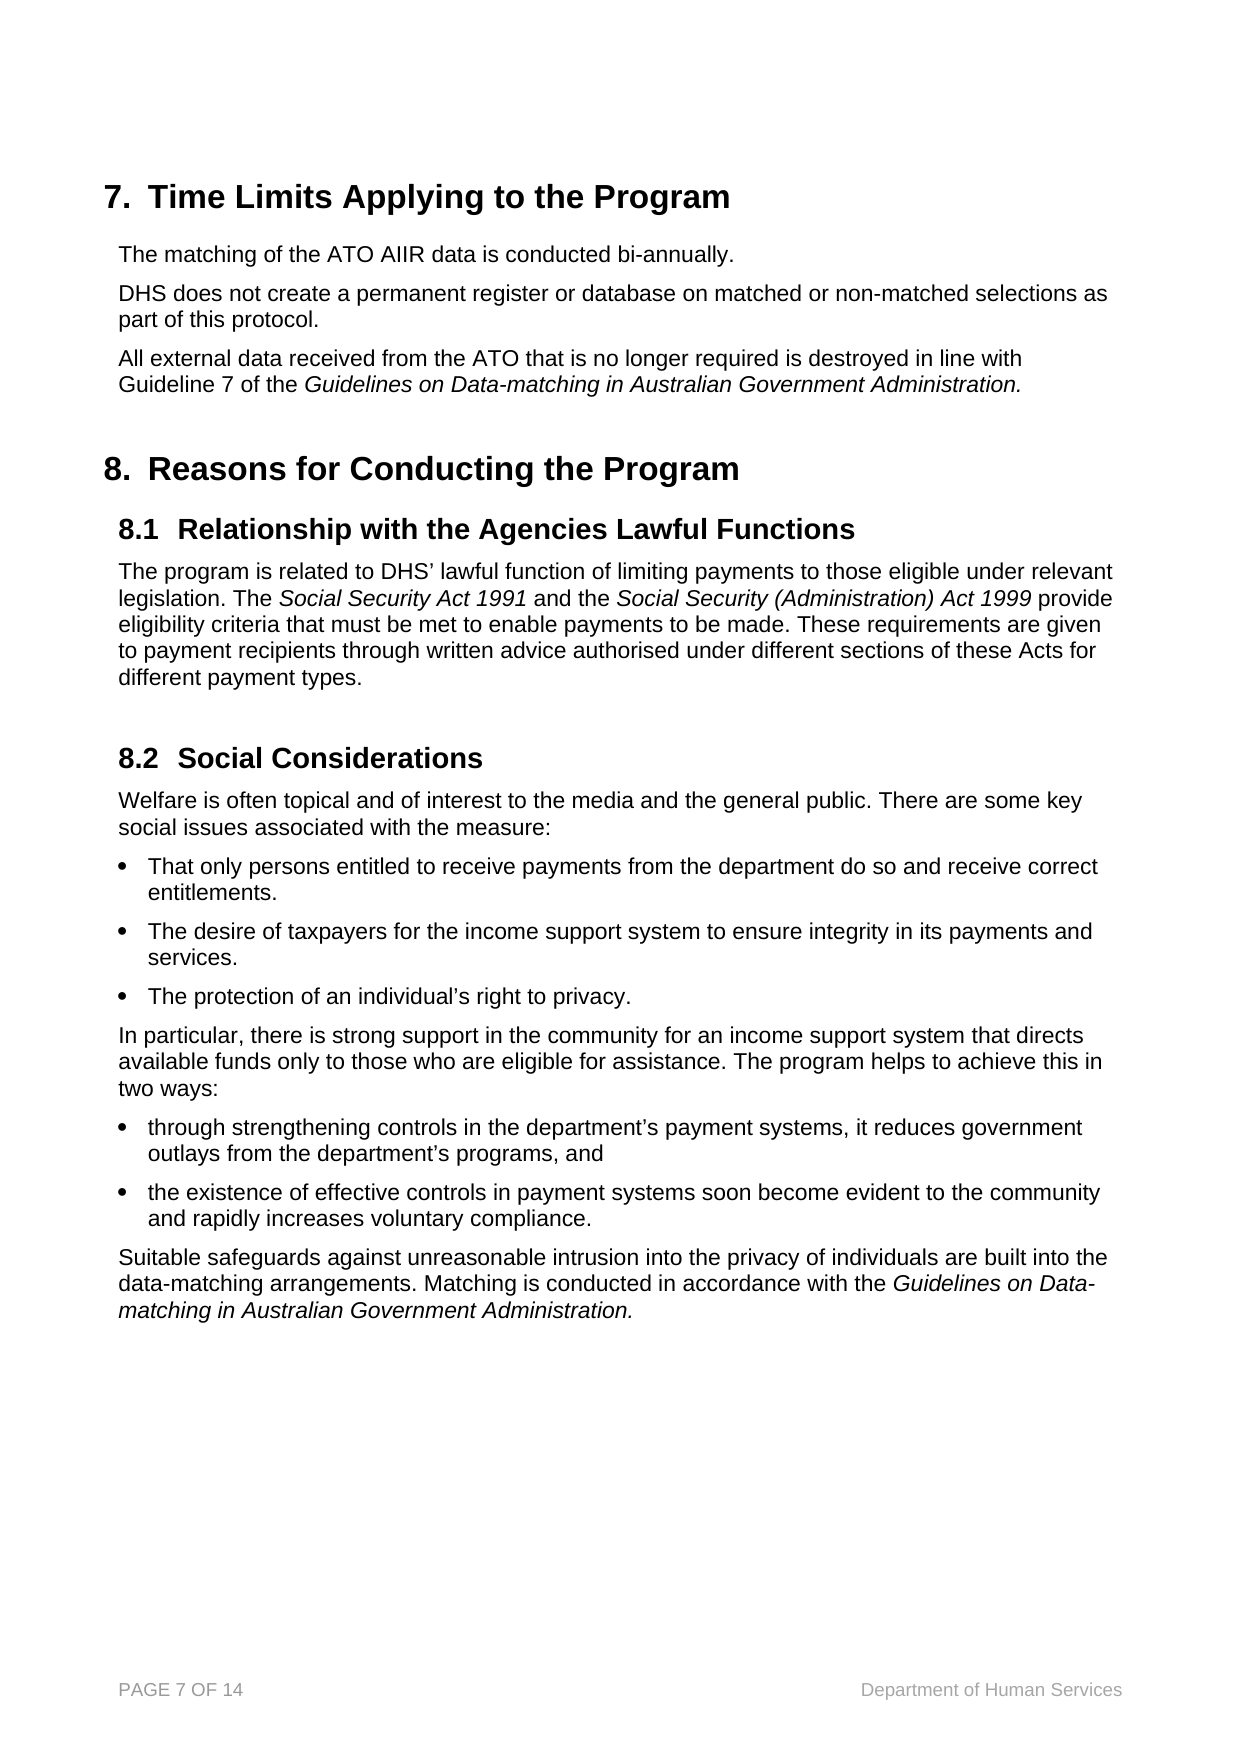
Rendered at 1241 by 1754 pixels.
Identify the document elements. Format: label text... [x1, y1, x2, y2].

list through strengthening controls in the department’s payment systems, it reduces government outlays from the department’s programs, and [118, 1113, 1122, 1166]
list The protection of an individual’s right to privacy. [118, 983, 1122, 1009]
list The desire of taxpayers for the income support system to ensure integrity in its payments and services. [118, 918, 1122, 971]
text The program is related to DHS’ lawful function of limiting payments to those eligible under relevant legislation. The Social Security Act 1991 and the Social Security (Administration) Act 1999 provide eligibility criteria that must be met to enable payments to be made. These requirements are given to payment recipients through written advice authorised under different sections of these Acts for different payment types. [118, 558, 1122, 690]
list the existence of effective controls in payment systems soon become evident to the community and rapidly increases voluntary compliance. [118, 1179, 1122, 1231]
text Welfare is often topical and of interest to the media and the general public. There are some key social issues associated with the measure: [118, 787, 1122, 840]
text The matching of the ATO AIIR data is conducted bi-annually. [118, 241, 1122, 267]
subtitle Social Considerations [118, 741, 1122, 775]
subtitle Reasons for Conducting the Program [103, 449, 1122, 487]
text DHS does not create a permanent register or database on matched or non-matched selections as part of this protocol. [118, 279, 1122, 332]
subtitle Relationship with the Agencies Lawful Functions [118, 512, 1122, 546]
subtitle Time Limits Applying to the Program [103, 177, 1122, 216]
text Suitable safeguards against unreasonable intrusion into the privacy of individuals are built into the data-matching arrangements. Matching is conducted in accordance with the Guidelines on Data-matching in Australian Government Administration. [118, 1244, 1122, 1323]
text In particular, there is strong support in the community for an income support system that directs available funds only to those who are eligible for assistance. The program helps to achieve this in two ways: [118, 1022, 1122, 1101]
list That only persons entitled to receive payments from the department do so and receive correct entitlements. [118, 853, 1122, 905]
text All external data received from the ATO that is no longer required is destroyed in line with Guideline 7 of the Guidelines on Data-matching in Australian Government Administration. [118, 345, 1122, 397]
